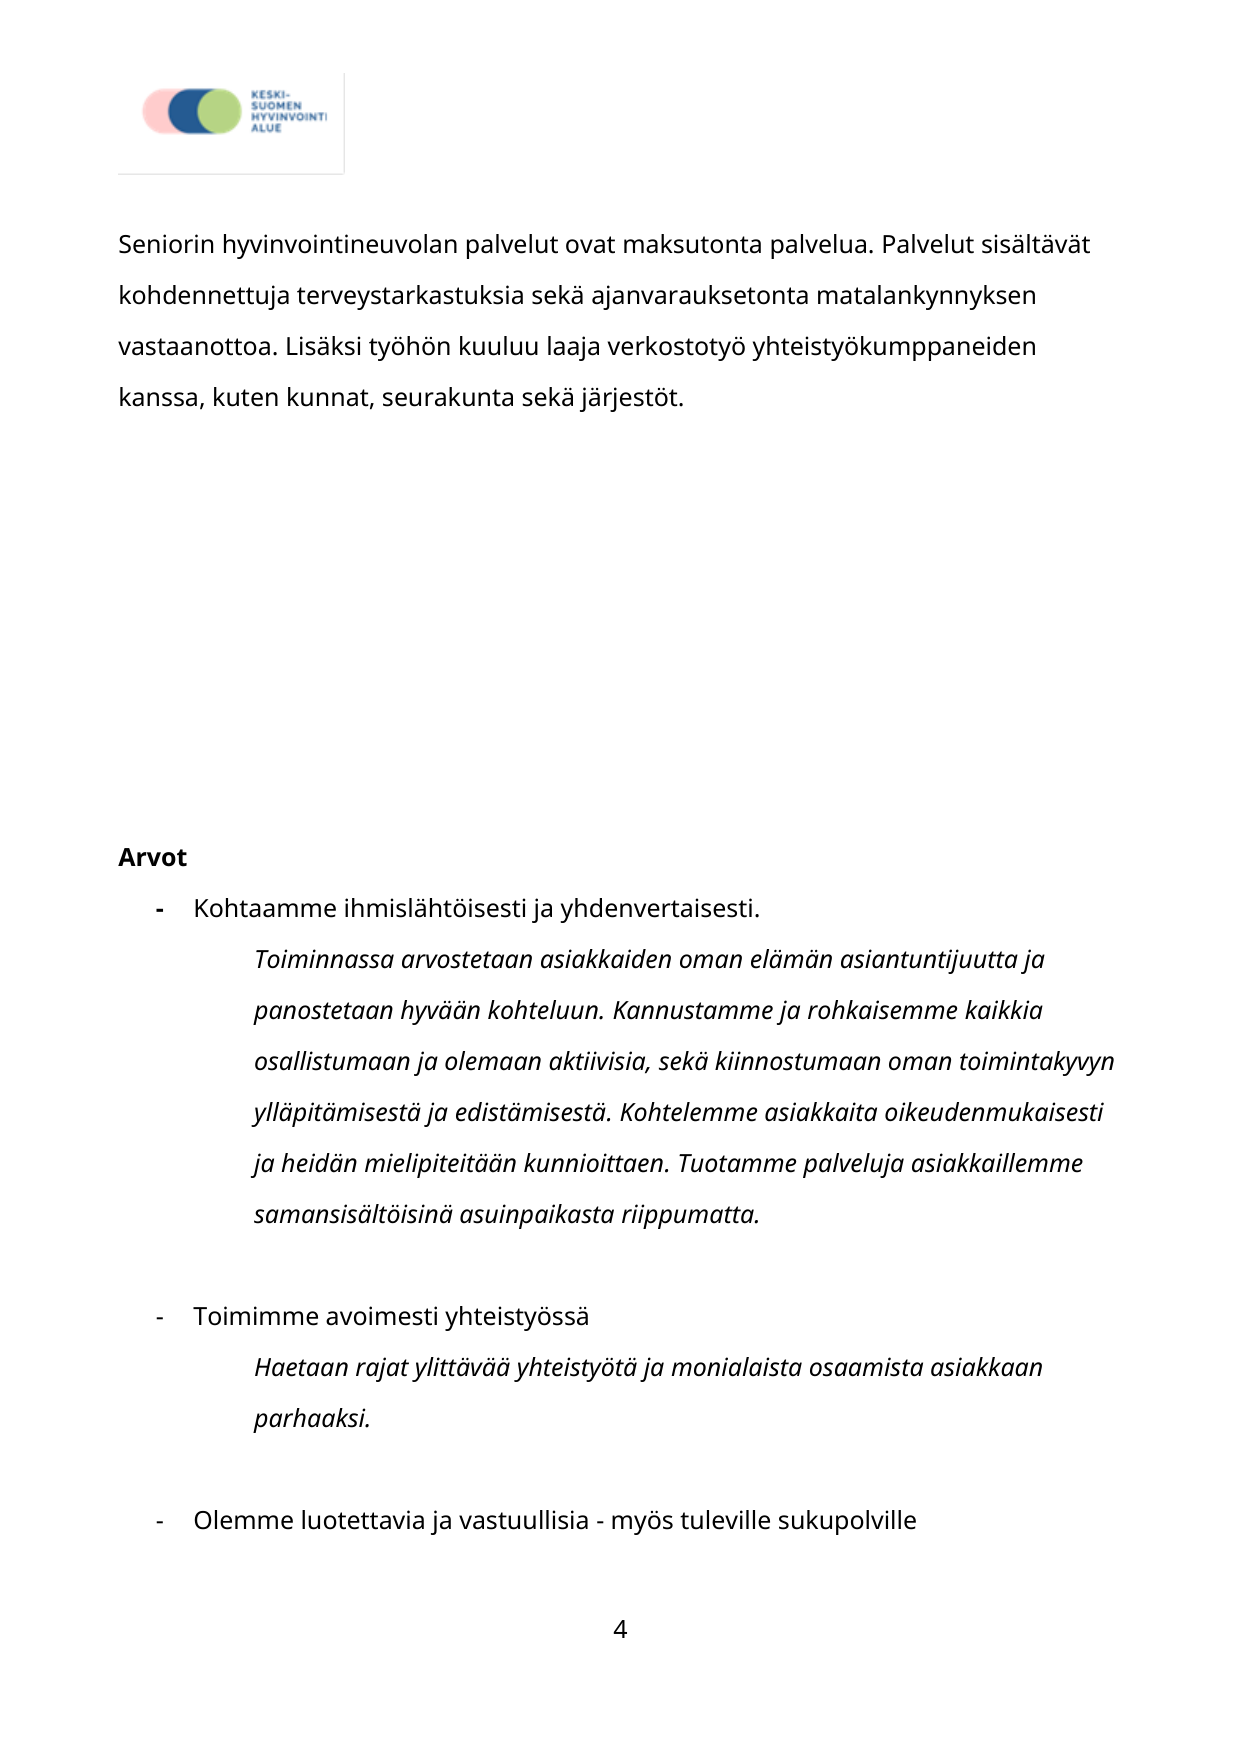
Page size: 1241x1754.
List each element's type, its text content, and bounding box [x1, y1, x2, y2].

list Olemme luotettavia ja vastuullisia - myös tuleville sukupolville [156, 1503, 1122, 1537]
list Toimimme avoimesti yhteistyössä [156, 1299, 1122, 1333]
picture [118, 73, 346, 176]
list Toiminnassa arvostetaan asiakkaiden oman elämän asiantuntijuutta ja panostetaan hyvään kohteluun. Kannustamme ja rohkaisemme kaikkia osallistumaan ja olemaan aktiivisia, sekä kiinnostumaan oman toimintakyvyn ylläpitämisestä ja edistämisestä. Kohtelemme asiakkaita oikeudenmukaisesti ja heidän mielipiteitään kunnioittaen. Tuotamme palveluja asiakkaillemme samansisältöisinä asuinpaikasta riippumatta. [254, 942, 1122, 1231]
text Arvot [118, 839, 1122, 873]
list Kohtaamme ihmislähtöisesti ja yhdenvertaisesti. [156, 891, 1122, 924]
text Seniorin hyvinvointineuvolan palvelut ovat maksutonta palvelua. Palvelut sisältävät kohdennettuja terveystarkastuksia sekä ajanvarauksetonta matalankynnyksen vastaanottoa. Lisäksi työhön kuuluu laaja verkostotyö yhteistyökumppaneiden kanssa, kuten kunnat, seurakunta sekä järjestöt. [118, 227, 1122, 414]
list Haetaan rajat ylittävää yhteistyötä ja monialaista osaamista asiakkaan parhaaksi. [254, 1350, 1122, 1435]
